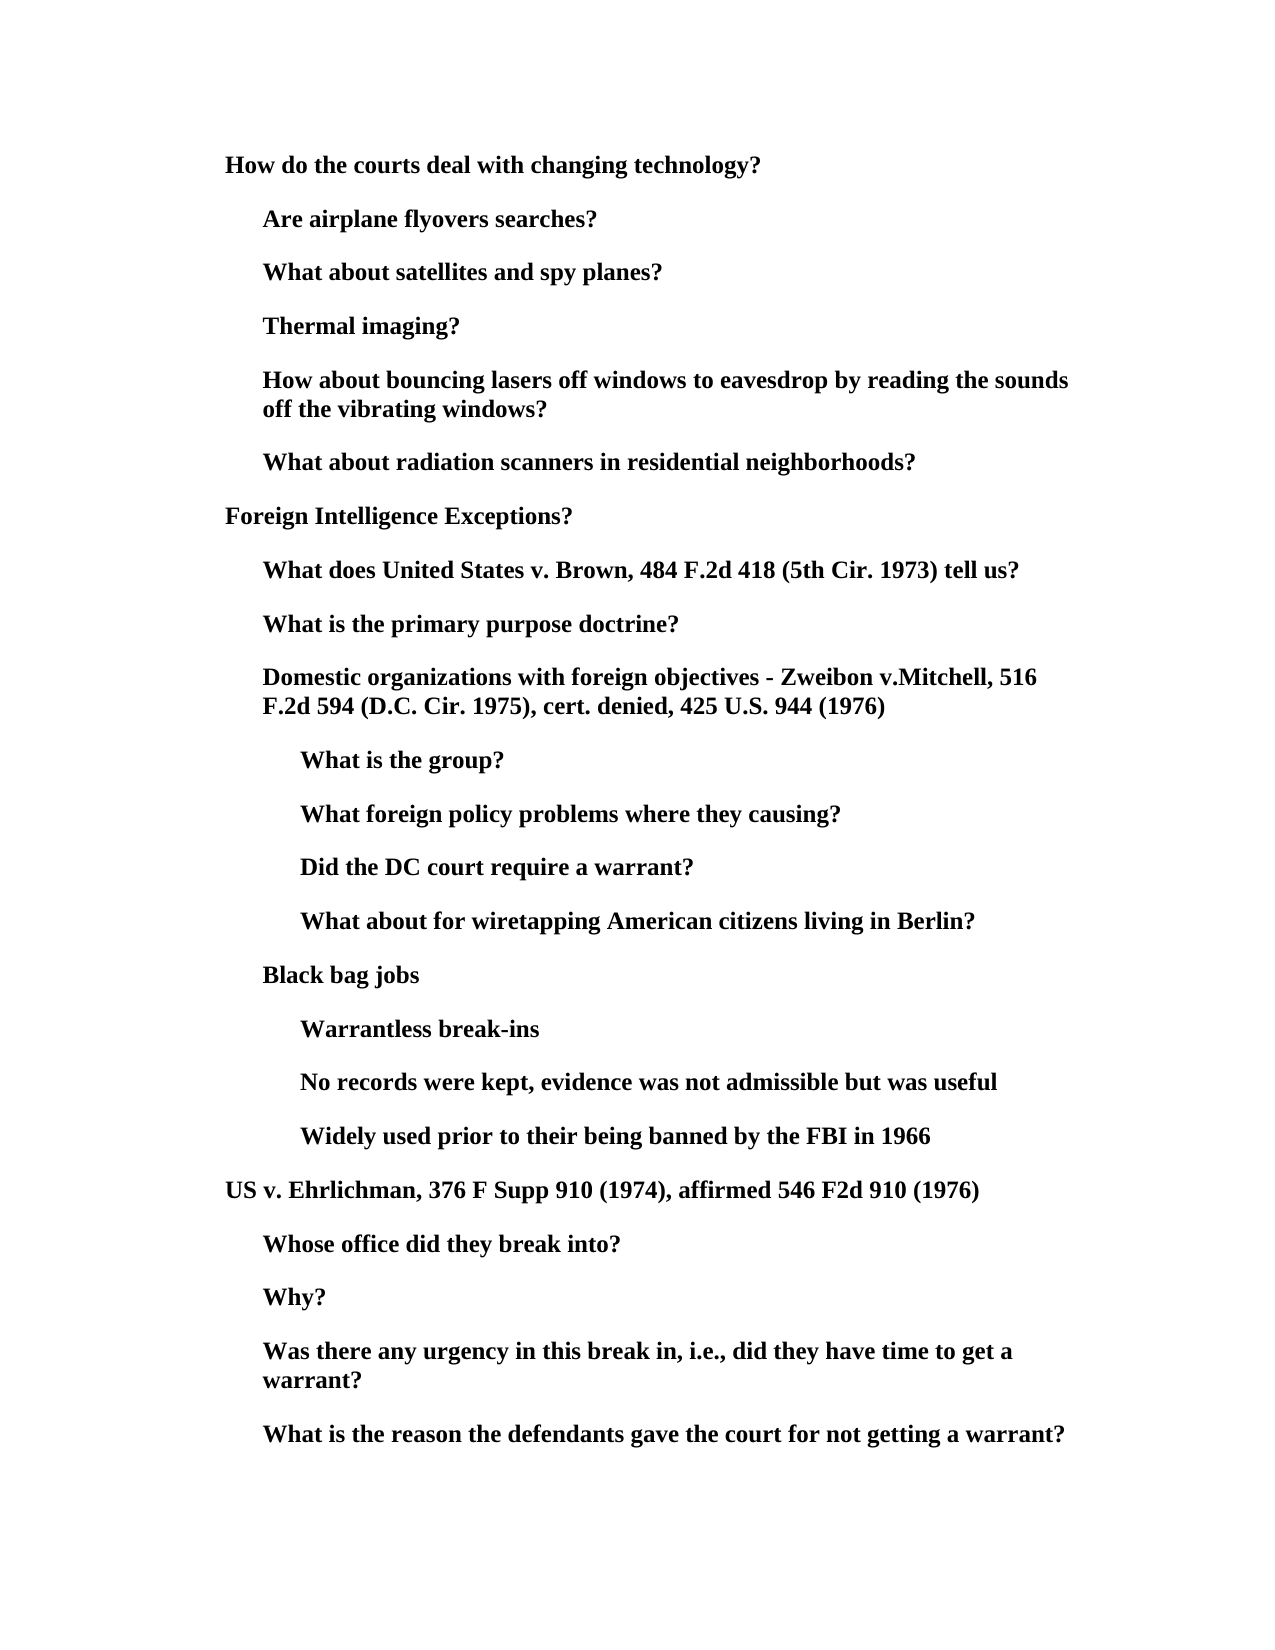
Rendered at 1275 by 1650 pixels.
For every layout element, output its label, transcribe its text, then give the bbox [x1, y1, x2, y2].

subtitle What about for wiretapping American citizens living in Berlin? [300, 906, 1087, 935]
subtitle How do the courts deal with changing technology? [225, 150, 1087, 179]
subtitle What about satellites and spy planes? [262, 257, 1087, 286]
subtitle Why? [262, 1282, 1087, 1311]
subtitle What is the reason the defendants gave the court for not getting a warrant? [262, 1419, 1087, 1447]
subtitle How about bouncing lasers off windows to eavesdrop by reading the sounds off the vibrating windows? [262, 365, 1087, 422]
subtitle Black bag jobs [262, 960, 1087, 989]
subtitle What does United States v. Brown, 484 F.2d 418 (5th Cir. 1973) tell us? [262, 555, 1087, 584]
subtitle Widely used prior to their being banned by the FBI in 1966 [300, 1121, 1087, 1150]
subtitle Domestic organizations with foreign objectives - Zweibon v.Mitchell, 516 F.2d 594 (D.C. Cir. 1975), cert. denied, 425 U.S. 944 (1976) [262, 662, 1087, 720]
subtitle Whose office did they break into? [262, 1229, 1087, 1257]
subtitle What foreign policy problems where they causing? [300, 799, 1087, 827]
subtitle Thermal imaging? [262, 311, 1087, 340]
subtitle No records were kept, evidence was not admissible but was useful [300, 1067, 1087, 1096]
subtitle Foreign Intelligence Exceptions? [225, 501, 1087, 530]
subtitle Are airplane flyovers searches? [262, 204, 1087, 232]
subtitle Did the DC court require a warrant? [300, 852, 1087, 881]
subtitle What about radiation scanners in residential neighborhoods? [262, 447, 1087, 476]
subtitle Was there any urgency in this break in, i.e., did they have time to get a warrant? [262, 1336, 1087, 1394]
subtitle What is the primary purpose doctrine? [262, 609, 1087, 637]
subtitle Warrantless break-ins [300, 1014, 1087, 1042]
subtitle What is the group? [300, 745, 1087, 774]
subtitle US v. Ehrlichman, 376 F Supp 910 (1974), affirmed 546 F2d 910 (1976) [225, 1175, 1087, 1204]
